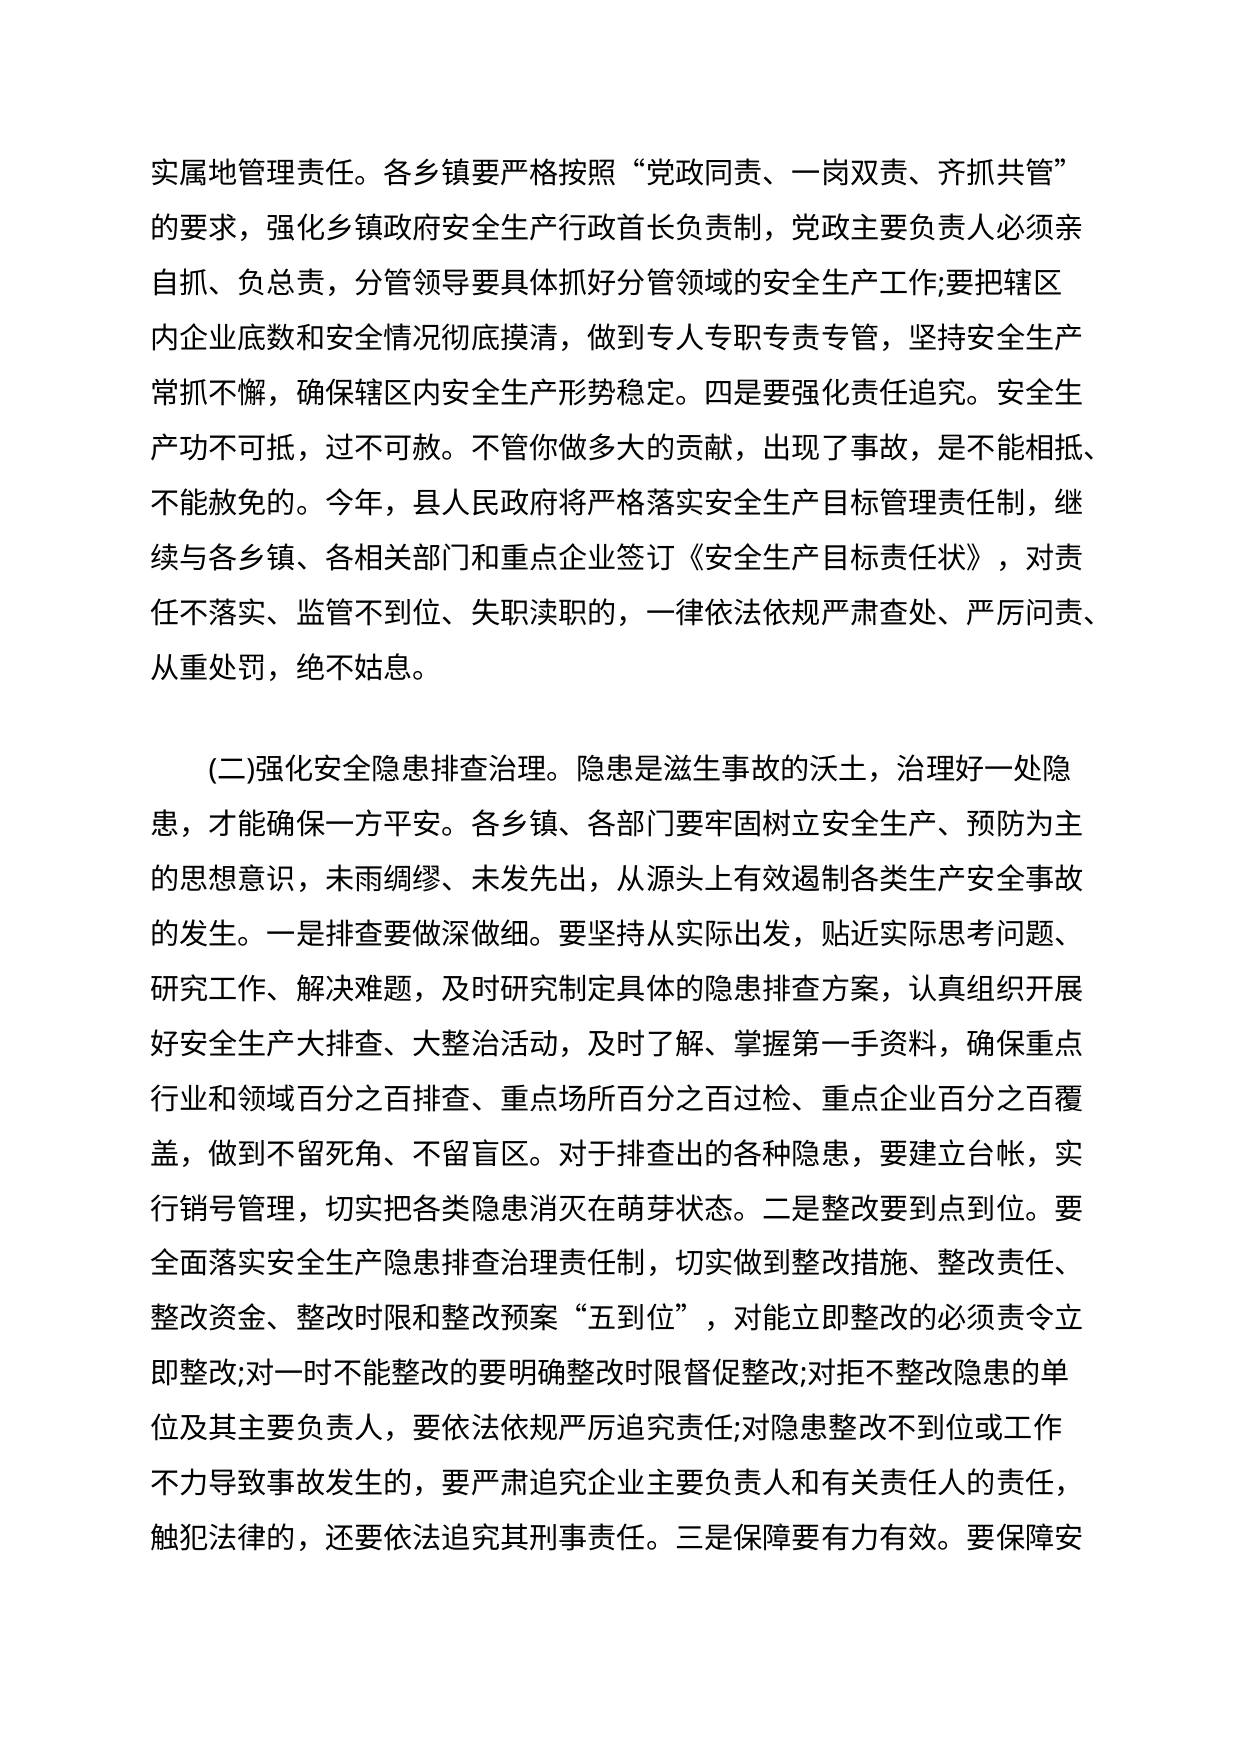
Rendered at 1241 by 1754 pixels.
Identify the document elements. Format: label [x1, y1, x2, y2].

text [150, 150, 1090, 686]
text [150, 746, 1090, 1557]
